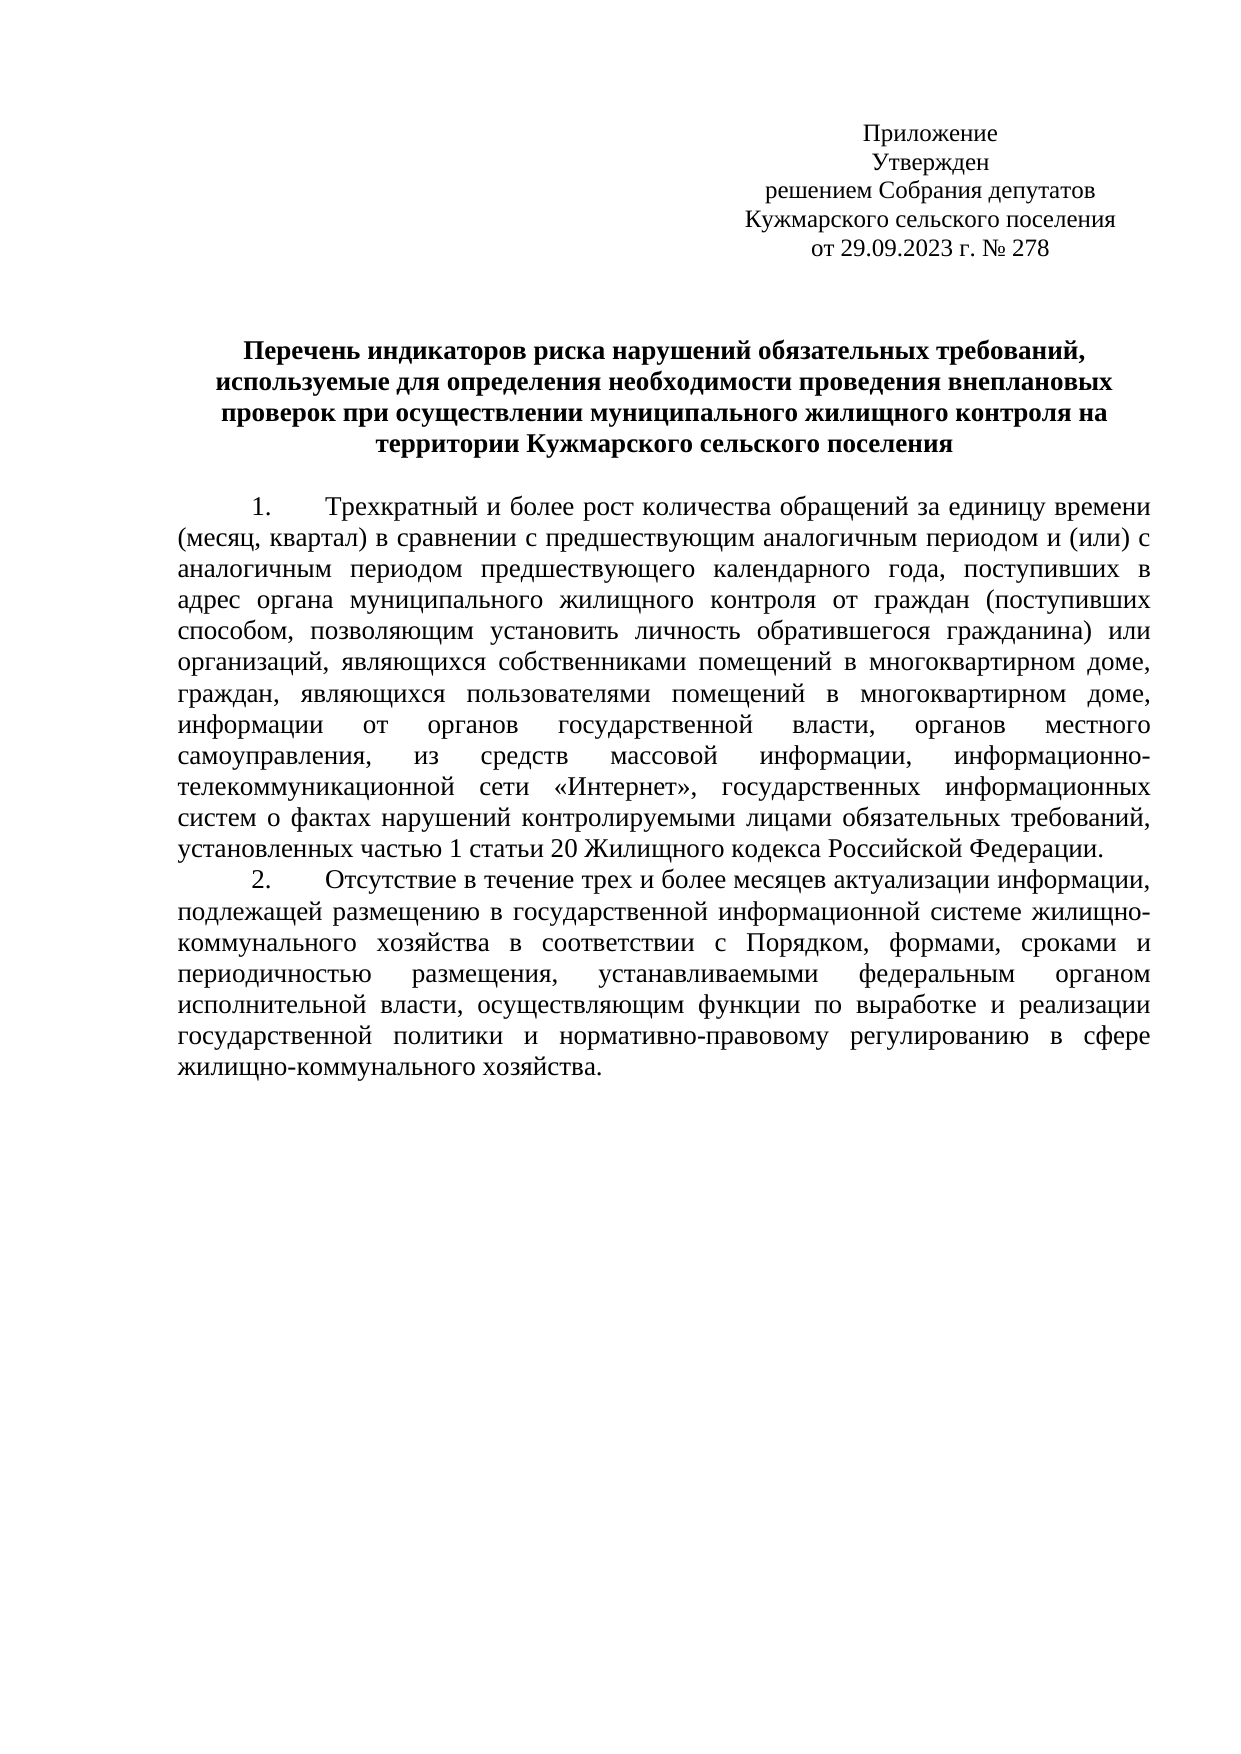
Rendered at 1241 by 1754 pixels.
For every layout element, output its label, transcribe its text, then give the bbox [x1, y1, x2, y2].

text Приложение [709, 118, 1152, 147]
text от 29.09.2023 г. № 278 [709, 233, 1152, 262]
text Утвержден [709, 147, 1152, 176]
text проверок при осуществлении муниципального жилищного контроля на территории Кужмарского сельского поселения [177, 396, 1152, 459]
text решением Собрания депутатов Кужмарского сельского поселения [709, 176, 1152, 233]
list Отсутствие в течение трех и более месяцев актуализации информации, подлежащей размещению в государственной информационной системе жилищно-коммунального хозяйства в соответствии с Порядком, формами, сроками и периодичностью размещения, устанавливаемыми федеральным органом исполнительной власти, осуществляющим функции по выработке и реализации государственной политики и нормативно-правовому регулированию в сфере жилищно-коммунального хозяйства. [177, 863, 1152, 1082]
list Трехкратный и более рост количества обращений за единицу времени (месяц, квартал) в сравнении с предшествующим аналогичным периодом и (или) с аналогичным периодом предшествующего календарного года, поступивших в адрес органа муниципального жилищного контроля от граждан (поступивших способом, позволяющим установить личность обратившегося гражданина) или организаций, являющихся собственниками помещений в многоквартирном доме, граждан, являющихся пользователями помещений в многоквартирном доме, информации от органов государственной власти, органов местного самоуправления, из средств массовой информации, информационно-телекоммуникационной сети «Интернет», государственных информационных систем о фактах нарушений контролируемыми лицами обязательных требований, установленных частью 1 статьи 20 Жилищного кодекса Российской Федерации. [177, 490, 1152, 863]
title Перечень индикаторов риска нарушений обязательных требований, используемые для определения необходимости проведения внеплановых [177, 334, 1152, 396]
